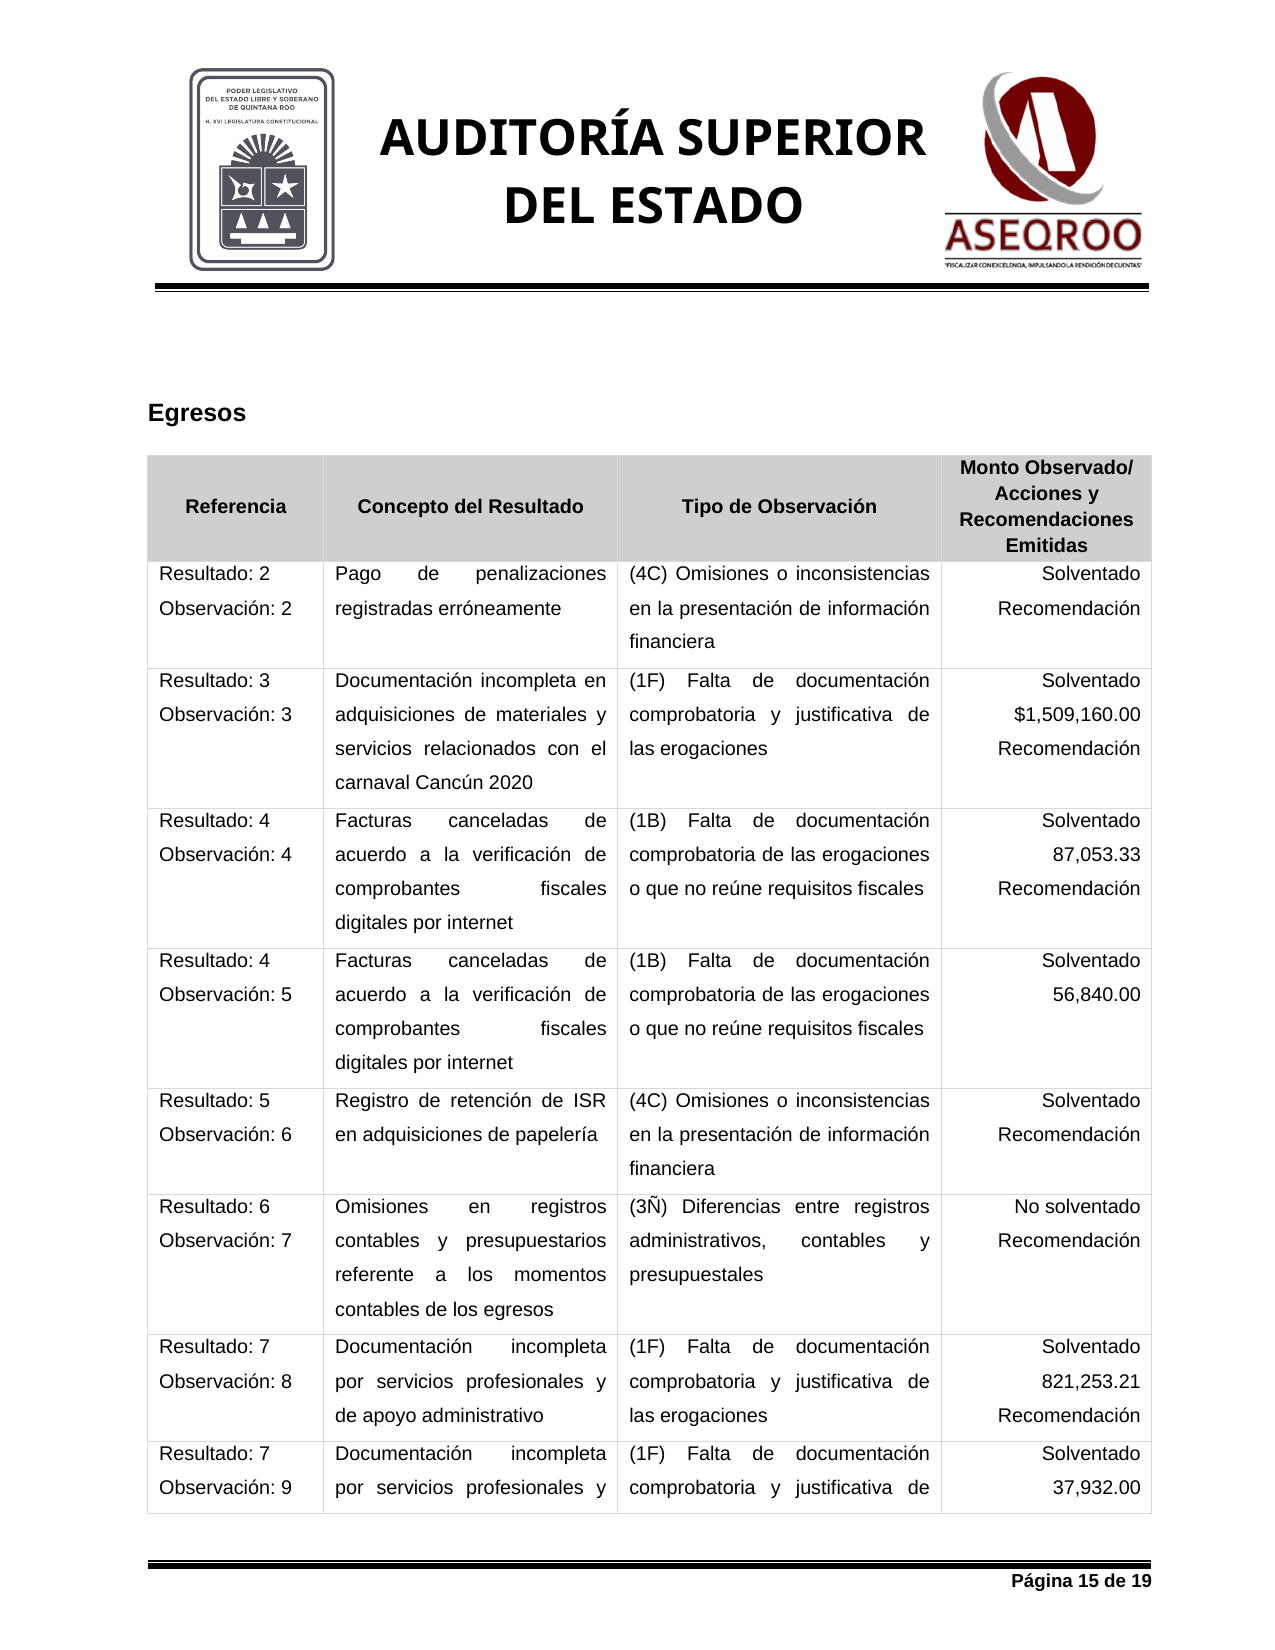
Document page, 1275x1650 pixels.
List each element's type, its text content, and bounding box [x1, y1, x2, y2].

table_cell Pago de penalizaciones registradas erróneamente [324, 562, 617, 667]
picture [944, 72, 1142, 268]
table_cell Resultado: 3 Observación: 3 [148, 669, 323, 808]
table_cell Registro de retención de ISR en adquisiciones de papelería [324, 1089, 617, 1194]
table_header Referencia [148, 456, 323, 561]
table_cell Omisiones en registros contables y presupuestarios referente a los momentos contables de los egresos [324, 1195, 617, 1334]
table_cell Resultado: 7 Observación: 8 [148, 1335, 323, 1441]
table_cell (4C) Omisiones o inconsistencias en la presentación de información financiera [618, 562, 941, 667]
picture [189, 68, 335, 271]
table_cell (1B) Falta de documentación comprobatoria de las erogaciones o que no reúne requisitos fiscales [618, 949, 941, 1088]
table_cell (4C) Omisiones o inconsistencias en la presentación de información financiera [618, 1089, 941, 1194]
table_cell (1F) Falta de documentación comprobatoria y justificativa de las erogaciones [618, 669, 941, 808]
table_cell Solventado 56,840.00 [942, 949, 1151, 1088]
table_cell (1F) Falta de documentación comprobatoria y justificativa de las erogaciones [618, 1442, 941, 1513]
table_cell Resultado: 4 Observación: 5 [148, 949, 323, 1088]
table_cell Solventado 87,053.33 Recomendación [942, 809, 1151, 948]
table_cell (1B) Falta de documentación comprobatoria de las erogaciones o que no reúne requisitos fiscales [618, 809, 941, 948]
table_cell (3Ñ) Diferencias entre registros administrativos, contables y presupuestales [618, 1195, 941, 1334]
table_cell Solventado 37,932.00 [942, 1442, 1151, 1513]
table_cell Documentación incompleta por servicios profesionales y de apoyo administrativo [324, 1335, 617, 1441]
table_cell Facturas canceladas de acuerdo a la verificación de comprobantes fiscales digitales por internet [324, 949, 617, 1088]
table_cell (1F) Falta de documentación comprobatoria y justificativa de las erogaciones [618, 1335, 941, 1441]
table_cell Solventado 821,253.21 Recomendación [942, 1335, 1151, 1441]
table_cell Resultado: 6 Observación: 7 [148, 1195, 323, 1334]
table_cell Resultado: 7 Observación: 9 [148, 1442, 323, 1513]
table_cell Resultado: 5 Observación: 6 [148, 1089, 323, 1194]
table_cell Solventado Recomendación [942, 562, 1151, 667]
table_cell Resultado: 2 Observación: 2 [148, 562, 323, 667]
table_cell Documentación incompleta por servicios profesionales y de apoyo administrativo [324, 1442, 617, 1513]
table_header Monto Observado/ Acciones y Recomendaciones Emitidas [942, 456, 1151, 561]
text Egresos [148, 398, 1152, 426]
table_cell Solventado Recomendación [942, 1089, 1151, 1194]
table_header Concepto del Resultado [324, 456, 617, 561]
table_cell Documentación incompleta en adquisiciones de materiales y servicios relacionados con el carnaval Cancún 2020 [324, 669, 617, 808]
table_cell Facturas canceladas de acuerdo a la verificación de comprobantes fiscales digitales por internet [324, 809, 617, 948]
table_cell No solventado Recomendación [942, 1195, 1151, 1334]
table_cell Solventado $1,509,160.00 Recomendación [942, 669, 1151, 808]
table_cell Resultado: 4 Observación: 4 [148, 809, 323, 948]
table_header Tipo de Observación [618, 456, 941, 561]
